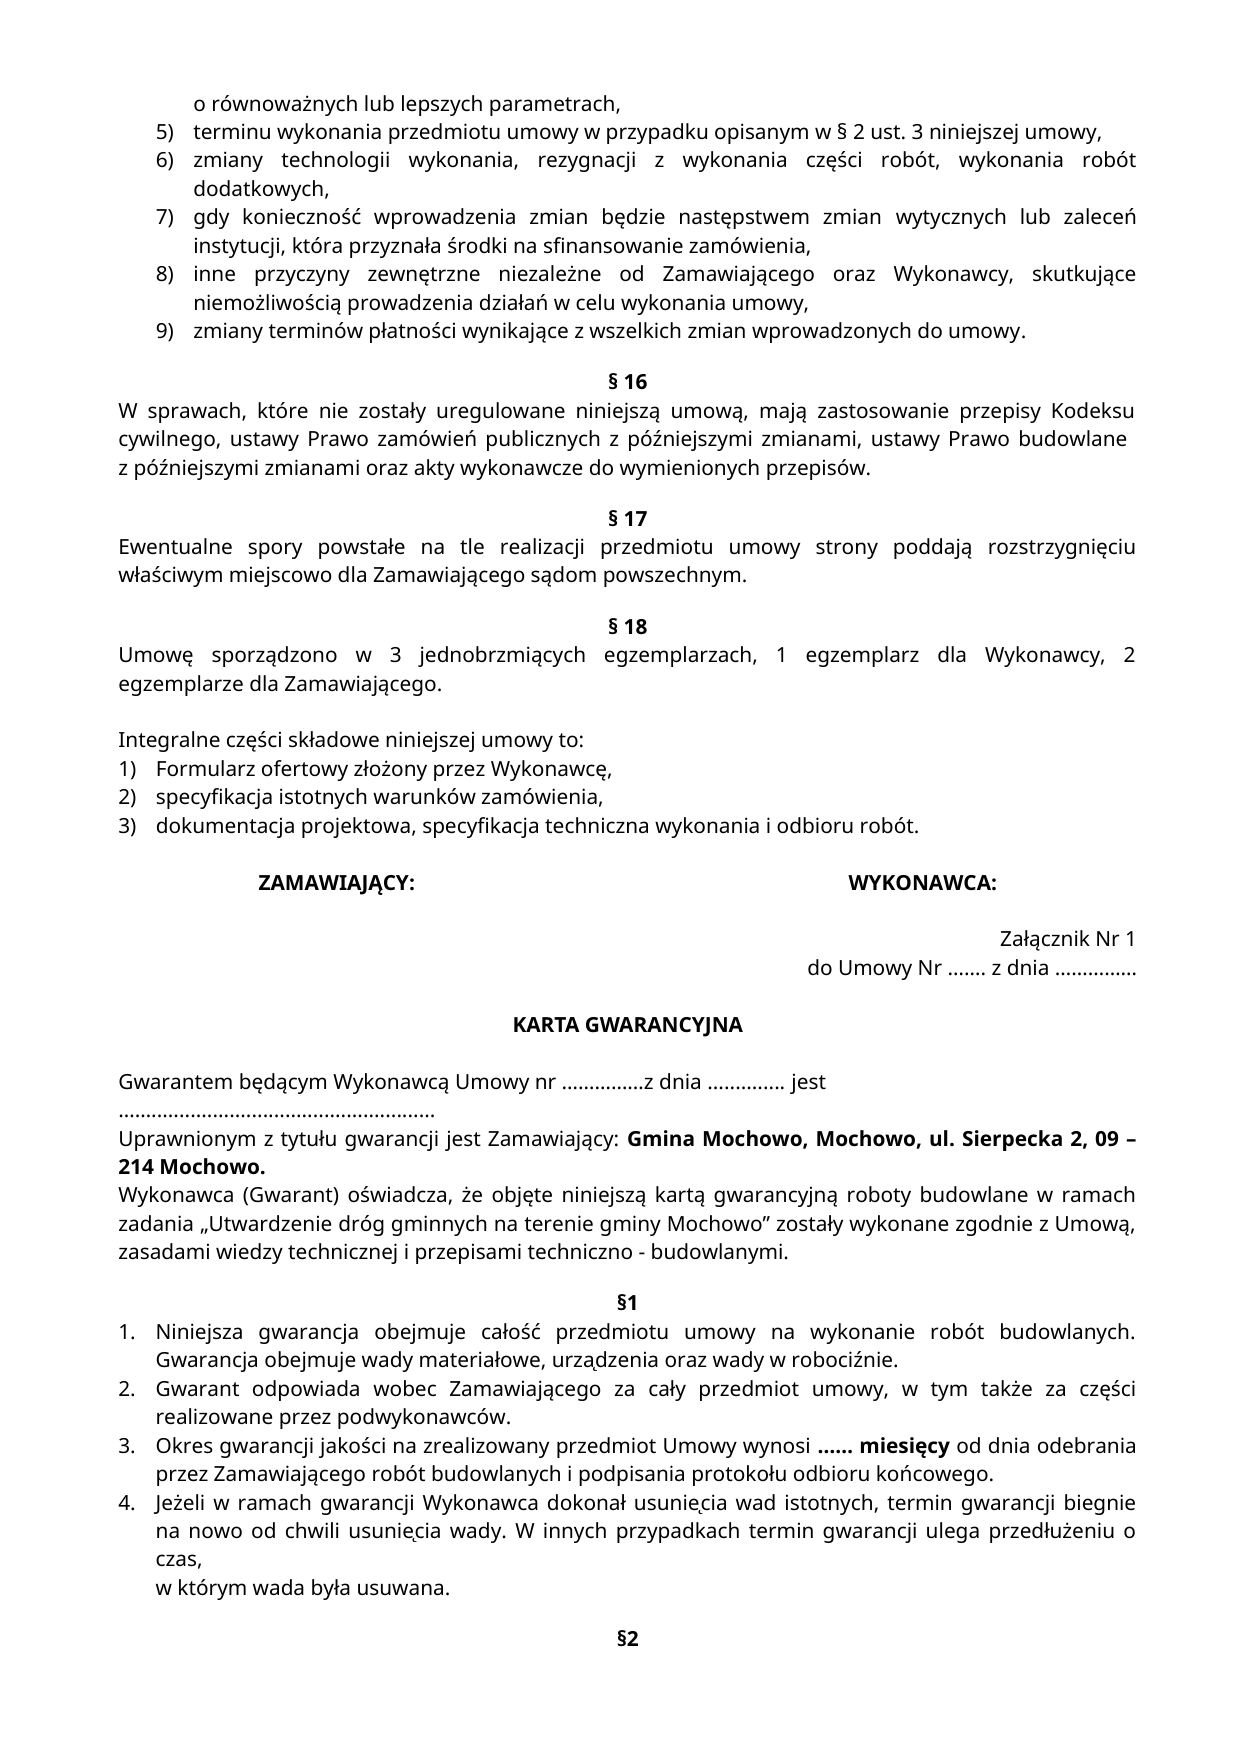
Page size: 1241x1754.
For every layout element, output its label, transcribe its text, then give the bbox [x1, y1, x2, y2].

text do Umowy Nr ……. z dnia …………… [118, 953, 1137, 981]
text Ewentualne spory powstałe na tle realizacji przedmiotu umowy strony poddają rozstrzygnięciu właściwym miejscowo dla Zamawiającego sądom powszechnym. [118, 532, 1137, 589]
text Uprawnionym z tytułu gwarancji jest Zamawiający: Gmina Mochowo, Mochowo, ul. Sierpecka 2, 09 – 214 Mochowo. [118, 1124, 1137, 1181]
list specyfikacja istotnych warunków zamówienia, [118, 782, 1137, 811]
text § 18 [118, 612, 1137, 640]
list zmiany terminów płatności wynikające z wszelkich zmian wprowadzonych do umowy. [156, 316, 1137, 344]
list Niniejsza gwarancja obejmuje całość przedmiotu umowy na wykonanie robót budowlanych. Gwarancja obejmuje wady materiałowe, urządzenia oraz wady w robociźnie. [118, 1317, 1137, 1374]
text W sprawach, które nie zostały uregulowane niniejszą umową, mają zastosowanie przepisy Kodeksu cywilnego, ustawy Prawo zamówień publicznych z późniejszymi zmianami, ustawy Prawo budowlane z późniejszymi zmianami oraz akty wykonawcze do wymienionych przepisów. [118, 396, 1137, 481]
list Gwarant odpowiada wobec Zamawiającego za cały przedmiot umowy, w tym także za części realizowane przez podwykonawców. [118, 1374, 1137, 1431]
text Integralne części składowe niniejszej umowy to: [118, 726, 1137, 754]
text Załącznik Nr 1 [118, 924, 1137, 953]
subtitle KARTA GWARANCYJNA [118, 1010, 1137, 1038]
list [156, 89, 1137, 117]
text § 17 [118, 504, 1137, 532]
list Formularz ofertowy złożony przez Wykonawcę, [118, 754, 1137, 782]
list terminu wykonania przedmiotu umowy w przypadku opisanym w § 2 ust. 3 niniejszej umowy, [156, 117, 1137, 146]
list Okres gwarancji jakości na zrealizowany przedmiot Umowy wynosi …… miesięcy od dnia odebrania przez Zamawiającego robót budowlanych i podpisania protokołu odbioru końcowego. [118, 1431, 1137, 1488]
text ZAMAWIAJĄCY: WYKONAWCA: [118, 868, 1137, 896]
list zmiany technologii wykonania, rezygnacji z wykonania części robót, wykonania robót dodatkowych, [156, 146, 1137, 202]
text Gwarantem będącym Wykonawcą Umowy nr ……………z dnia .............. jest ……................................................... [118, 1067, 1137, 1124]
text §1 [118, 1288, 1137, 1317]
list Jeżeli w ramach gwarancji Wykonawca dokonał usunięcia wad istotnych, termin gwarancji biegnie na nowo od chwili usunięcia wady. W innych przypadkach termin gwarancji ulega przedłużeniu o czas, w którym wada była usuwana. [118, 1488, 1137, 1601]
text §2 [118, 1624, 1137, 1652]
text Wykonawca (Gwarant) oświadcza, że objęte niniejszą kartą gwarancyjną roboty budowlane w ramach zadania „Utwardzenie dróg gminnych na terenie gminy Mochowo” zostały wykonane zgodnie z Umową, zasadami wiedzy technicznej i przepisami techniczno - budowlanymi. [118, 1181, 1137, 1266]
list dokumentacja projektowa, specyfikacja techniczna wykonania i odbioru robót. [118, 811, 1137, 839]
list gdy konieczność wprowadzenia zmian będzie następstwem zmian wytycznych lub zaleceń instytucji, która przyznała środki na sfinansowanie zamówienia, [156, 202, 1137, 259]
list inne przyczyny zewnętrzne niezależne od Zamawiającego oraz Wykonawcy, skutkujące niemożliwością prowadzenia działań w celu wykonania umowy, [156, 259, 1137, 316]
text § 16 [118, 367, 1137, 396]
text Umowę sporządzono w 3 jednobrzmiących egzemplarzach, 1 egzemplarz dla Wykonawcy, 2 egzemplarze dla Zamawiającego. [118, 640, 1137, 697]
